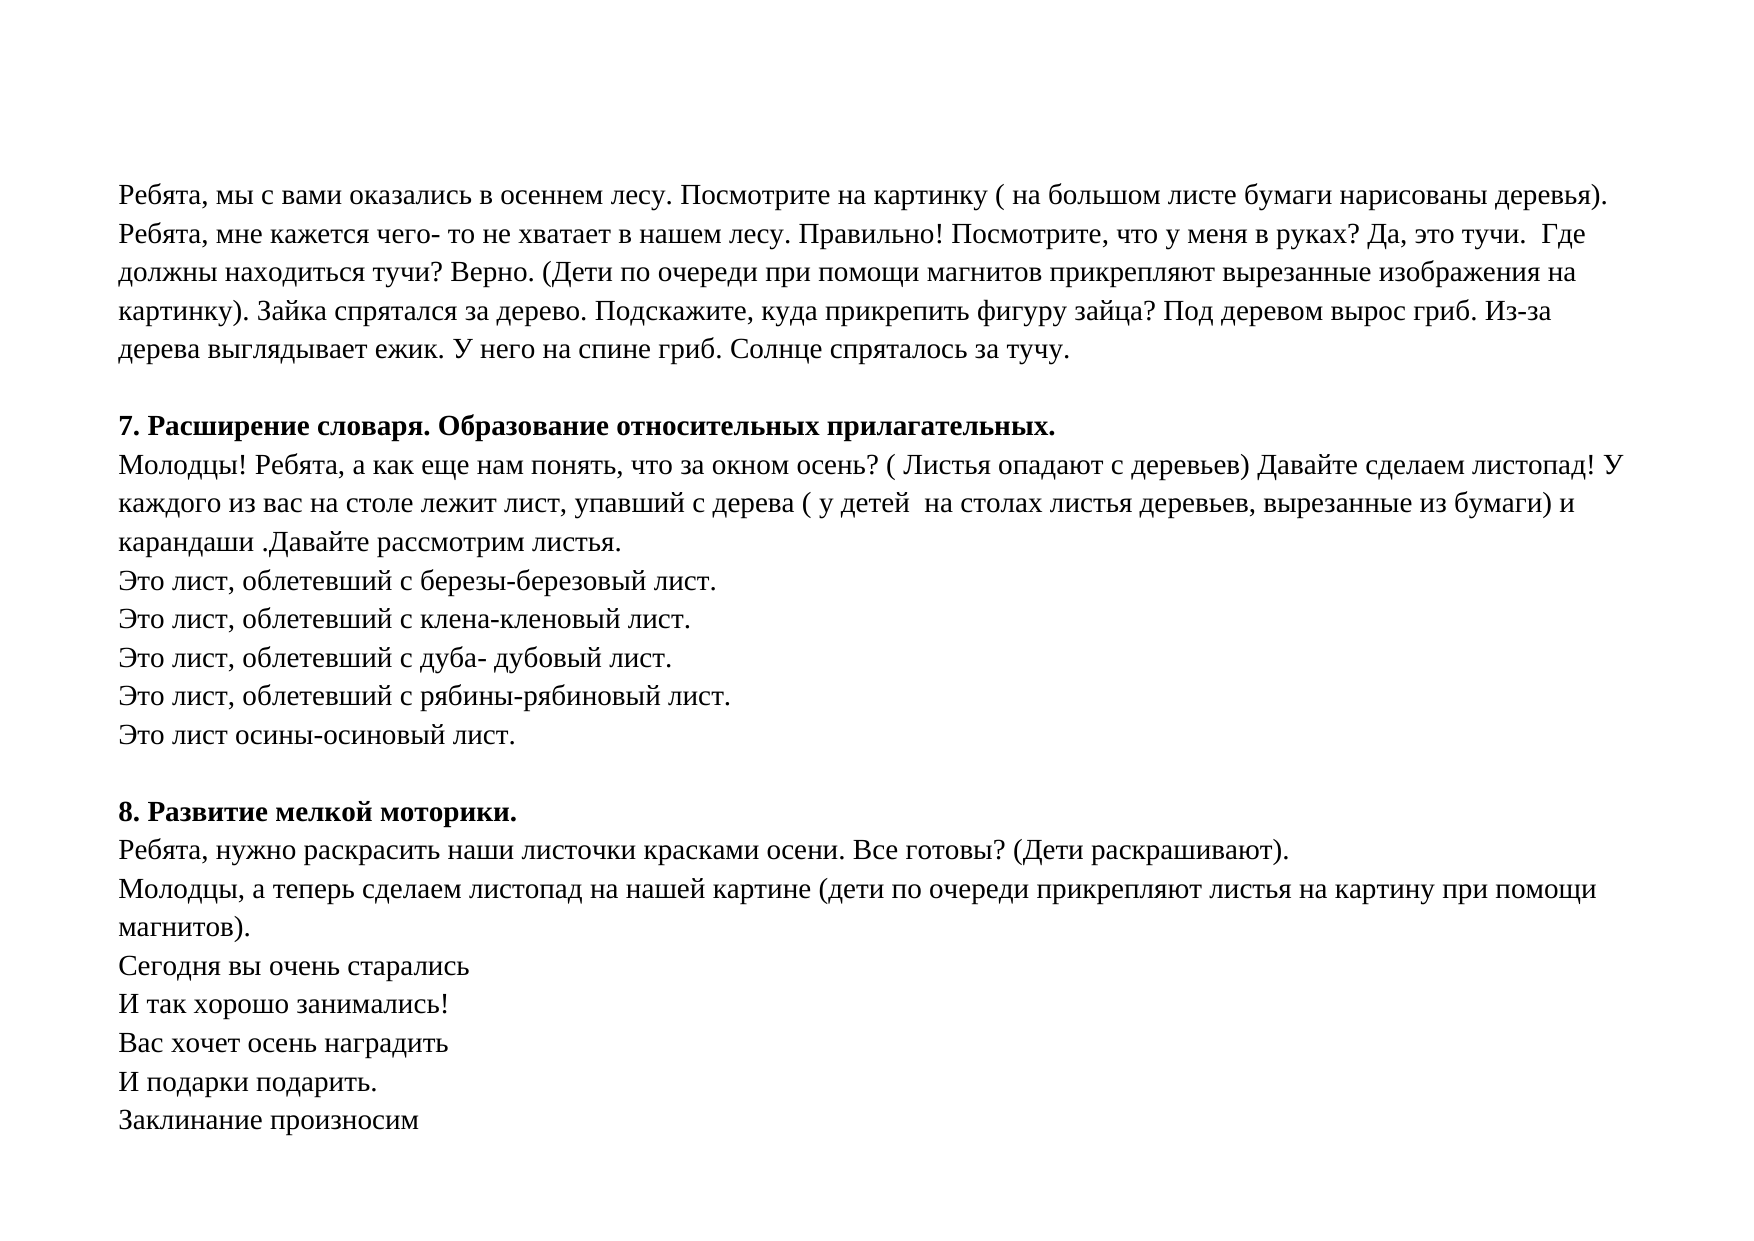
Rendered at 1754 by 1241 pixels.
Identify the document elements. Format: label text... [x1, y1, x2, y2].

text Сегодня вы очень старались [118, 948, 1636, 982]
text Молодцы, а теперь сделаем листопад на нашей картине (дети по очереди прикрепляют листья на картину при помощи магнитов). [118, 871, 1636, 943]
text Это лист, облетевший с рябины-рябиновый лист. [118, 678, 1636, 712]
text Ребята, нужно раскрасить наши листочки красками осени. Все готовы? (Дети раскрашивают). [118, 832, 1636, 866]
text Молодцы! Ребята, а как еще нам понять, что за окном осень? ( Листья опадают с деревьев) Давайте сделаем листопад! У каждого из вас на столе лежит лист, упавший с дерева ( у детей на столах листья деревьев, вырезанные из бумаги) и карандаши .Давайте рассмотрим листья. [118, 447, 1636, 558]
text 7. Расширение словаря. Образование относительных прилагательных. [118, 408, 1636, 442]
text Это лист осины-осиновый лист. [118, 717, 1636, 750]
text Это лист, облетевший с дуба- дубовый лист. [118, 640, 1636, 673]
text Ребята, мы с вами оказались в осеннем лесу. Посмотрите на картинку ( на большом листе бумаги нарисованы деревья). Ребята, мне кажется чего- то не хватает в нашем лесу. Правильно! Посмотрите, что у меня в руках? Да, это тучи. Где должны находиться тучи? Верно. (Дети по очереди при помощи магнитов прикрепляют вырезанные изображения на картинку). Зайка спрятался за дерево. Подскажите, куда прикрепить фигуру зайца? Под деревом вырос гриб. Из-за дерева выглядывает ежик. У него на спине гриб. Солнце спряталось за тучу. [118, 177, 1636, 365]
text И так хорошо занимались! [118, 987, 1636, 1020]
text Вас хочет осень наградить [118, 1025, 1636, 1059]
text Заклинание произносим [118, 1102, 1636, 1136]
text И подарки подарить. [118, 1064, 1636, 1097]
text Это лист, облетевший с березы-березовый лист. [118, 563, 1636, 596]
text Это лист, облетевший с клена-кленовый лист. [118, 601, 1636, 635]
text 8. Развитие мелкой моторики. [118, 794, 1636, 827]
